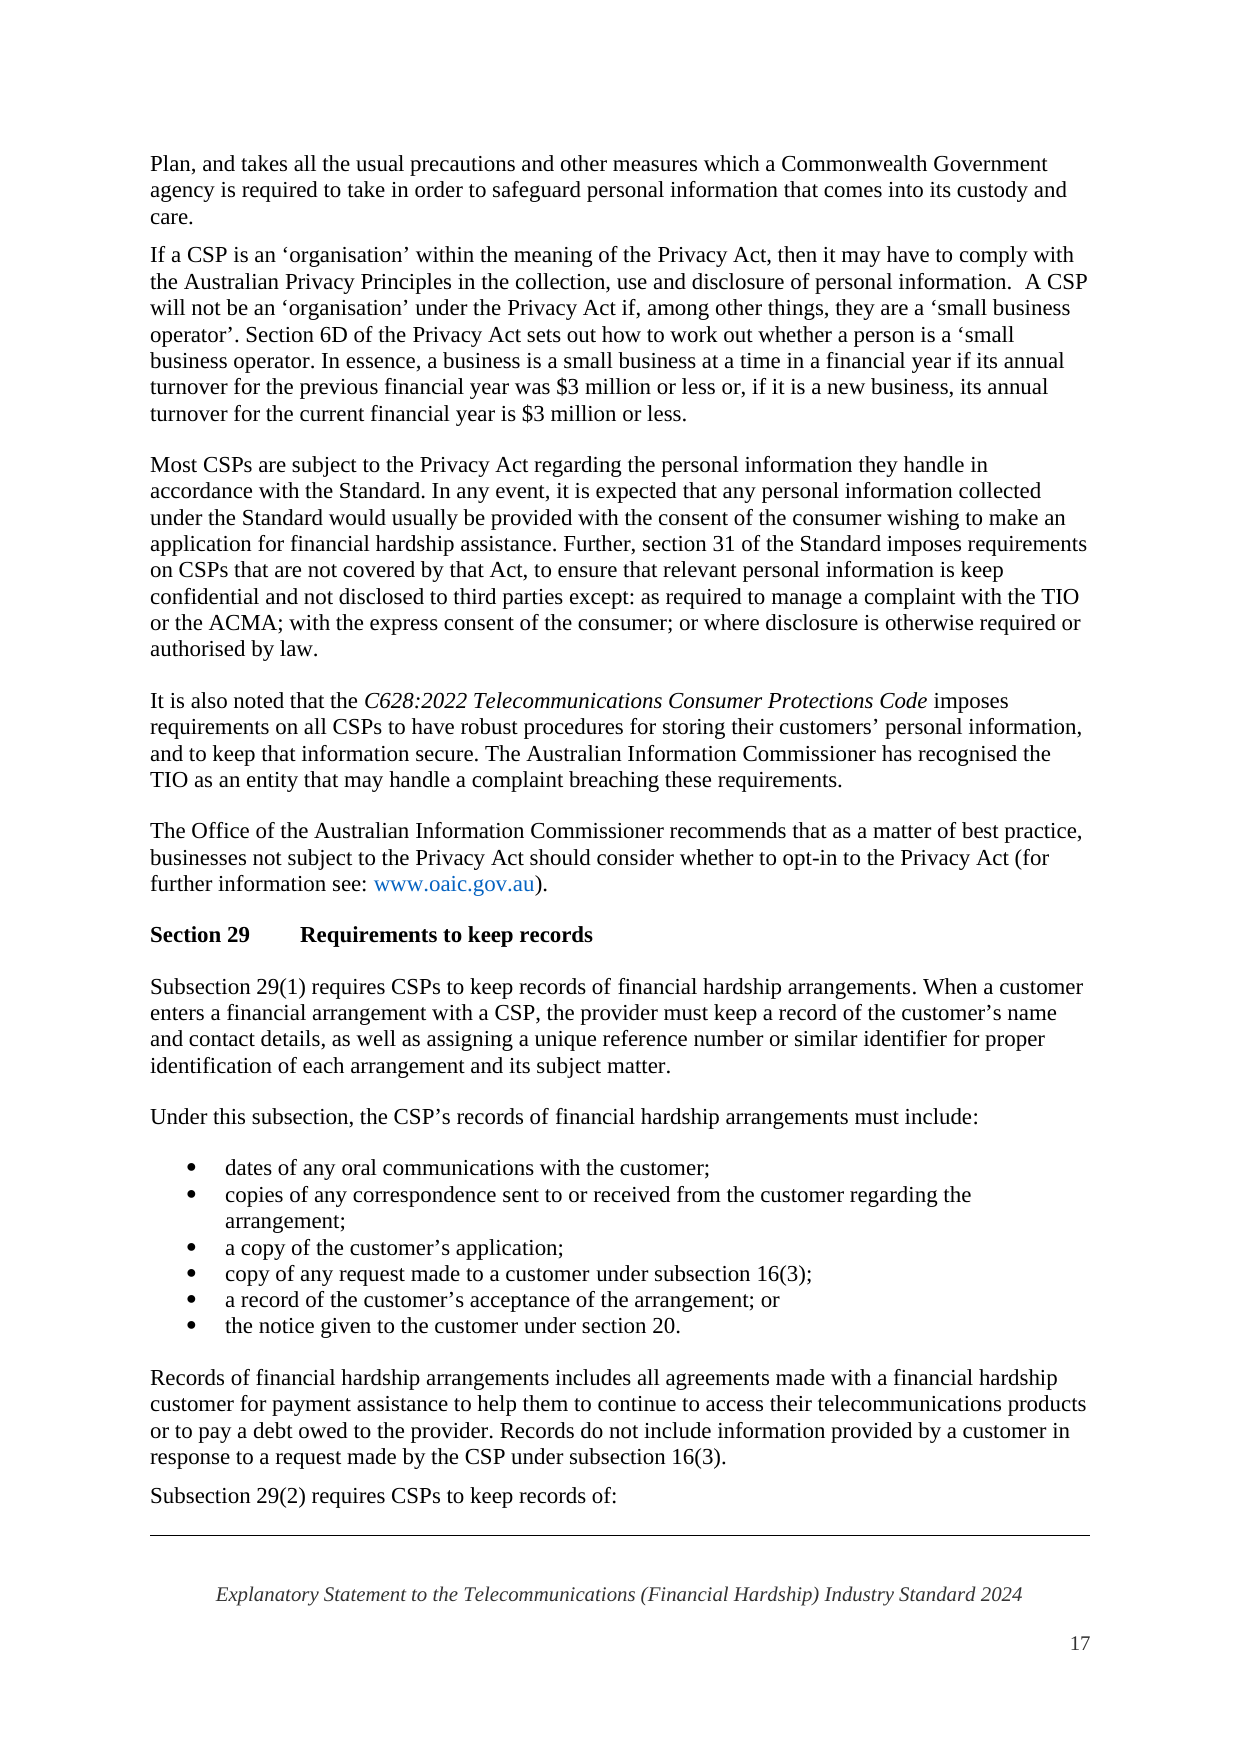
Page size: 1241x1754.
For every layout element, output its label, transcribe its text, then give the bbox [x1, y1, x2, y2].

text If a CSP is an ‘organisation’ within the meaning of the Privacy Act, then it may have to comply with the Australian Privacy Principles in the collection, use and disclosure of personal information. A CSP will not be an ‘organisation’ under the Privacy Act if, among other things, they are a ‘small business operator’. Section 6D of the Privacy Act sets out how to work out whether a person is a ‘small business operator. In essence, a business is a small business at a time in a financial year if its annual turnover for the previous financial year was $3 million or less or, if it is a new business, its annual turnover for the current financial year is $3 million or less. [150, 242, 1090, 426]
text It is also noted that the C628:2022 Telecommunications Consumer Protections Code imposes requirements on all CSPs to have robust procedures for storing their customers’ personal information, and to keep that information secure. The Australian Information Commissioner has recognised the TIO as an entity that may handle a complaint breaching these requirements. [150, 687, 1090, 792]
text Subsection 29(1) requires CSPs to keep records of financial hardship arrangements. When a customer enters a financial arrangement with a CSP, the provider must keep a record of the customer’s name and contact details, as well as assigning a unique reference number or similar identifier for proper identification of each arrangement and its subject matter. [150, 973, 1090, 1078]
text Subsection 29(2) requires CSPs to keep records of: [150, 1482, 1090, 1508]
text The Office of the Australian Information Commissioner recommends that as a matter of best practice, businesses not subject to the Privacy Act should consider whether to opt-in to the Privacy Act (for further information see: www.oaic.gov.au). [150, 817, 1090, 896]
list copies of any correspondence sent to or received from the customer regarding the arrangement; [187, 1181, 1090, 1233]
list the notice given to the customer under section 20. [187, 1313, 1090, 1339]
text Section 29 Requirements to keep records [150, 921, 1090, 948]
text Records of financial hardship arrangements includes all agreements made with a financial hardship customer for payment assistance to help them to continue to access their telecommunications products or to pay a debt owed to the provider. Records do not include information provided by a customer in response to a request made by the CSP under subsection 16(3). [150, 1364, 1090, 1469]
list a record of the customer’s acceptance of the arrangement; or [187, 1286, 1090, 1313]
text Under this subsection, the CSP’s records of financial hardship arrangements must include: [150, 1103, 1090, 1129]
list copy of any request made to a customer under subsection 16(3); [187, 1260, 1090, 1286]
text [150, 150, 1090, 229]
list dates of any oral communications with the customer; [187, 1154, 1090, 1181]
list a copy of the customer’s application; [187, 1233, 1090, 1260]
text Most CSPs are subject to the Privacy Act regarding the personal information they handle in accordance with the Standard. In any event, it is expected that any personal information collected under the Standard would usually be provided with the consent of the consumer wishing to make an application for financial hardship assistance. Further, section 31 of the Standard imposes requirements on CSPs that are not covered by that Act, to ensure that relevant personal information is keep confidential and not disclosed to third parties except: as required to manage a complaint with the TIO or the ACMA; with the express consent of the consumer; or where disclosure is otherwise required or authorised by law. [150, 451, 1090, 662]
